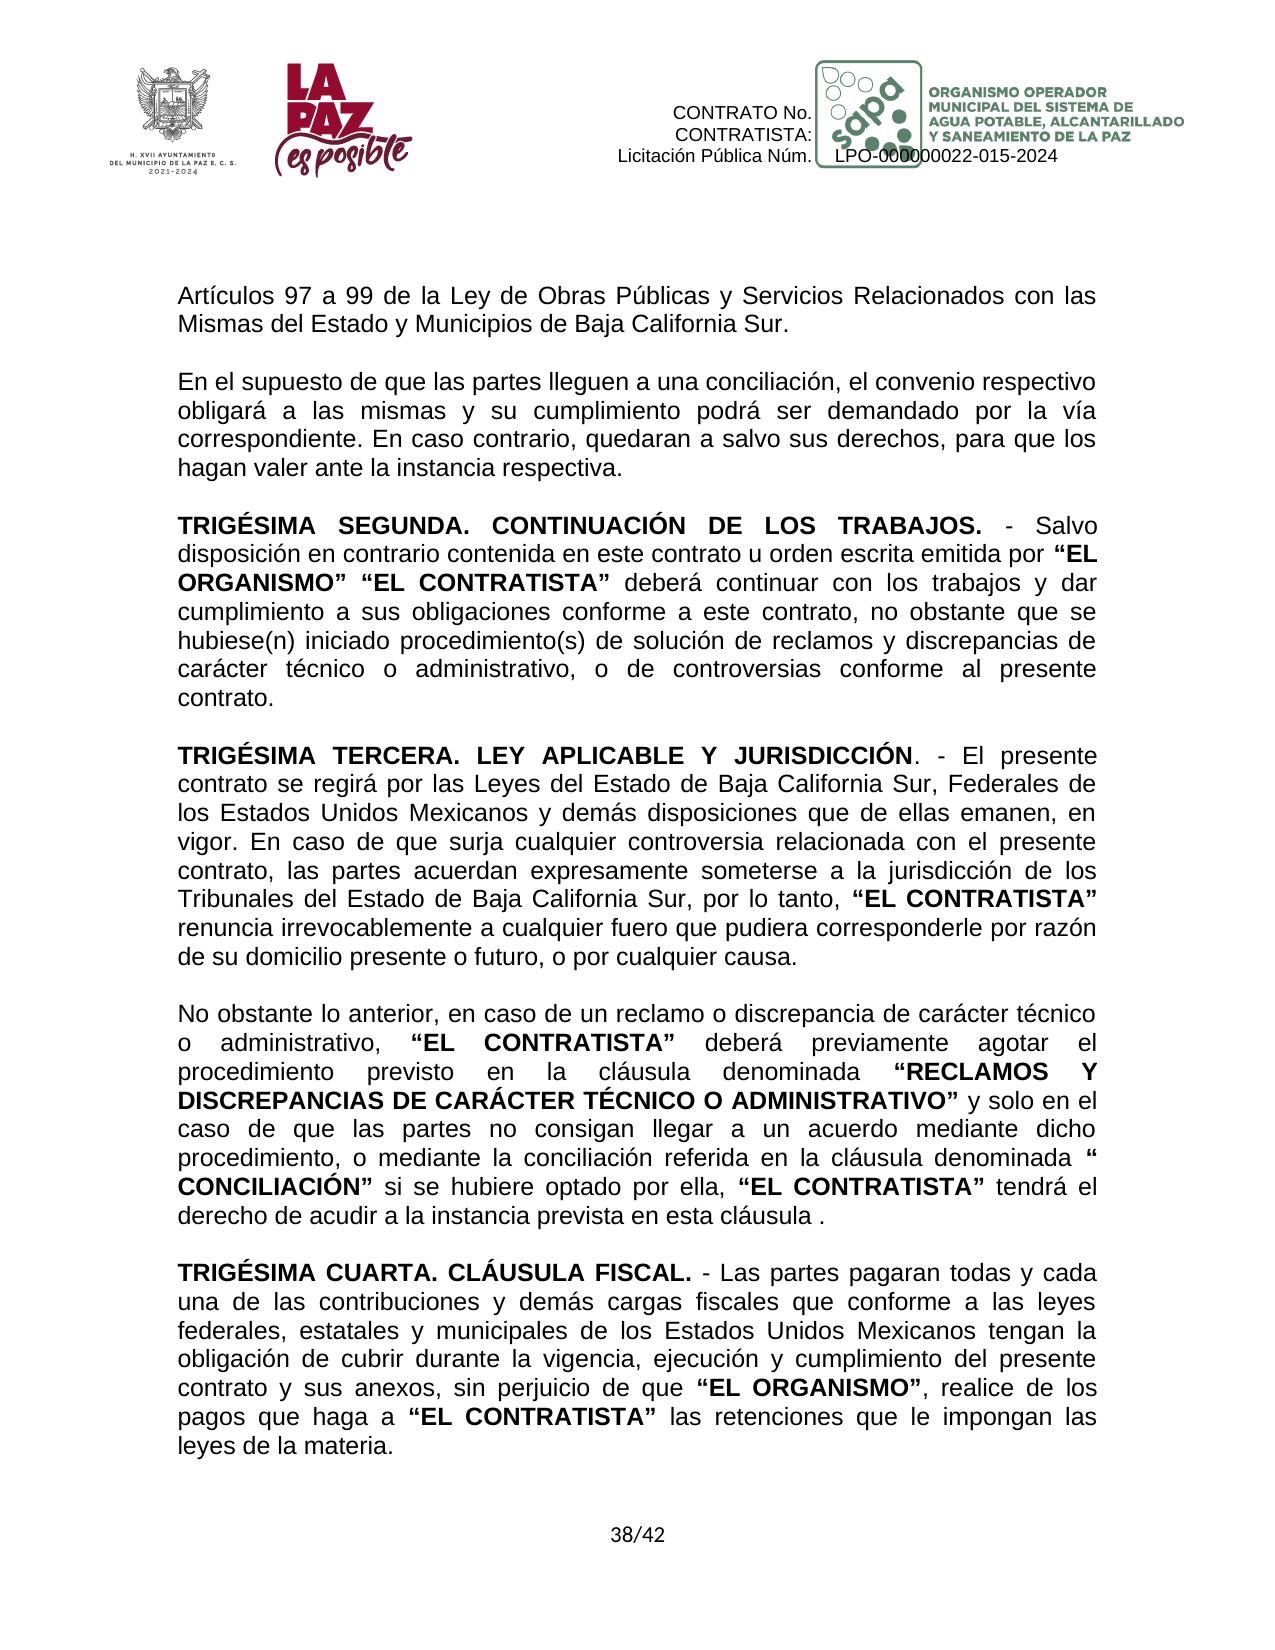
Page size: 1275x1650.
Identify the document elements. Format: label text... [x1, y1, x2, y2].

picture [807, 36, 1193, 192]
text TRIGÉSIMA TERCERA. LEY APLICABLE Y JURISDICCIÓN. - El presente contrato se regirá por las Leyes del Estado de Baja California Sur, Federales de los Estados Unidos Mexicanos y demás disposiciones que de ellas emanen, en vigor. En caso de que surja cualquier controversia relacionada con el presente contrato, las partes acuerdan expresamente someterse a la jurisdicción de los Tribunales del Estado de Baja California Sur, por lo tanto, “EL CONTRATISTA” renuncia irrevocablemente a cualquier fuero que pudiera corresponderle por razón de su domicilio presente o futuro, o por cualquier causa. [177, 741, 1098, 971]
text TRIGÉSIMA SEGUNDA. CONTINUACIÓN DE LOS TRABAJOS. - Salvo disposición en contrario contenida en este contrato u orden escrita emitida por “EL ORGANISMO” “EL CONTRATISTA” deberá continuar con los trabajos y dar cumplimiento a sus obligaciones conforme a este contrato, no obstante que se hubiese(n) iniciado procedimiento(s) de solución de reclamos y discrepancias de carácter técnico o administrativo, o de controversias conforme al presente contrato. [177, 511, 1098, 712]
text No obstante lo anterior, en caso de un reclamo o discrepancia de carácter técnico o administrativo, “EL CONTRATISTA” deberá previamente agotar el procedimiento previsto en la cláusula denominada “RECLAMOS Y DISCREPANCIAS DE CARÁCTER TÉCNICO O ADMINISTRATIVO” y solo en el caso de que las partes no consigan llegar a un acuerdo mediante dicho procedimiento, o mediante la conciliación referida en la cláusula denominada “ CONCILIACIÓN” si se hubiere optado por ella, “EL CONTRATISTA” tendrá el derecho de acudir a la instancia prevista en esta cláusula . [177, 999, 1098, 1229]
text En el supuesto de que las partes lleguen a una conciliación, el convenio respectivo obligará a las mismas y su cumplimiento podrá ser demandado por la vía correspondiente. En caso contrario, quedaran a salvo sus derechos, para que los hagan valer ante la instancia respectiva. [177, 367, 1098, 482]
picture [109, 44, 422, 186]
text TRIGÉSIMA CUARTA. CLÁUSULA FISCAL. - Las partes pagaran todas y cada una de las contribuciones y demás cargas fiscales que conforme a las leyes federales, estatales y municipales de los Estados Unidos Mexicanos tengan la obligación de cubrir durante la vigencia, ejecución y cumplimiento del presente contrato y sus anexos, sin perjuicio de que “EL ORGANISMO”, realice de los pagos que haga a “EL CONTRATISTA” las retenciones que le impongan las leyes de la materia. [177, 1258, 1098, 1459]
